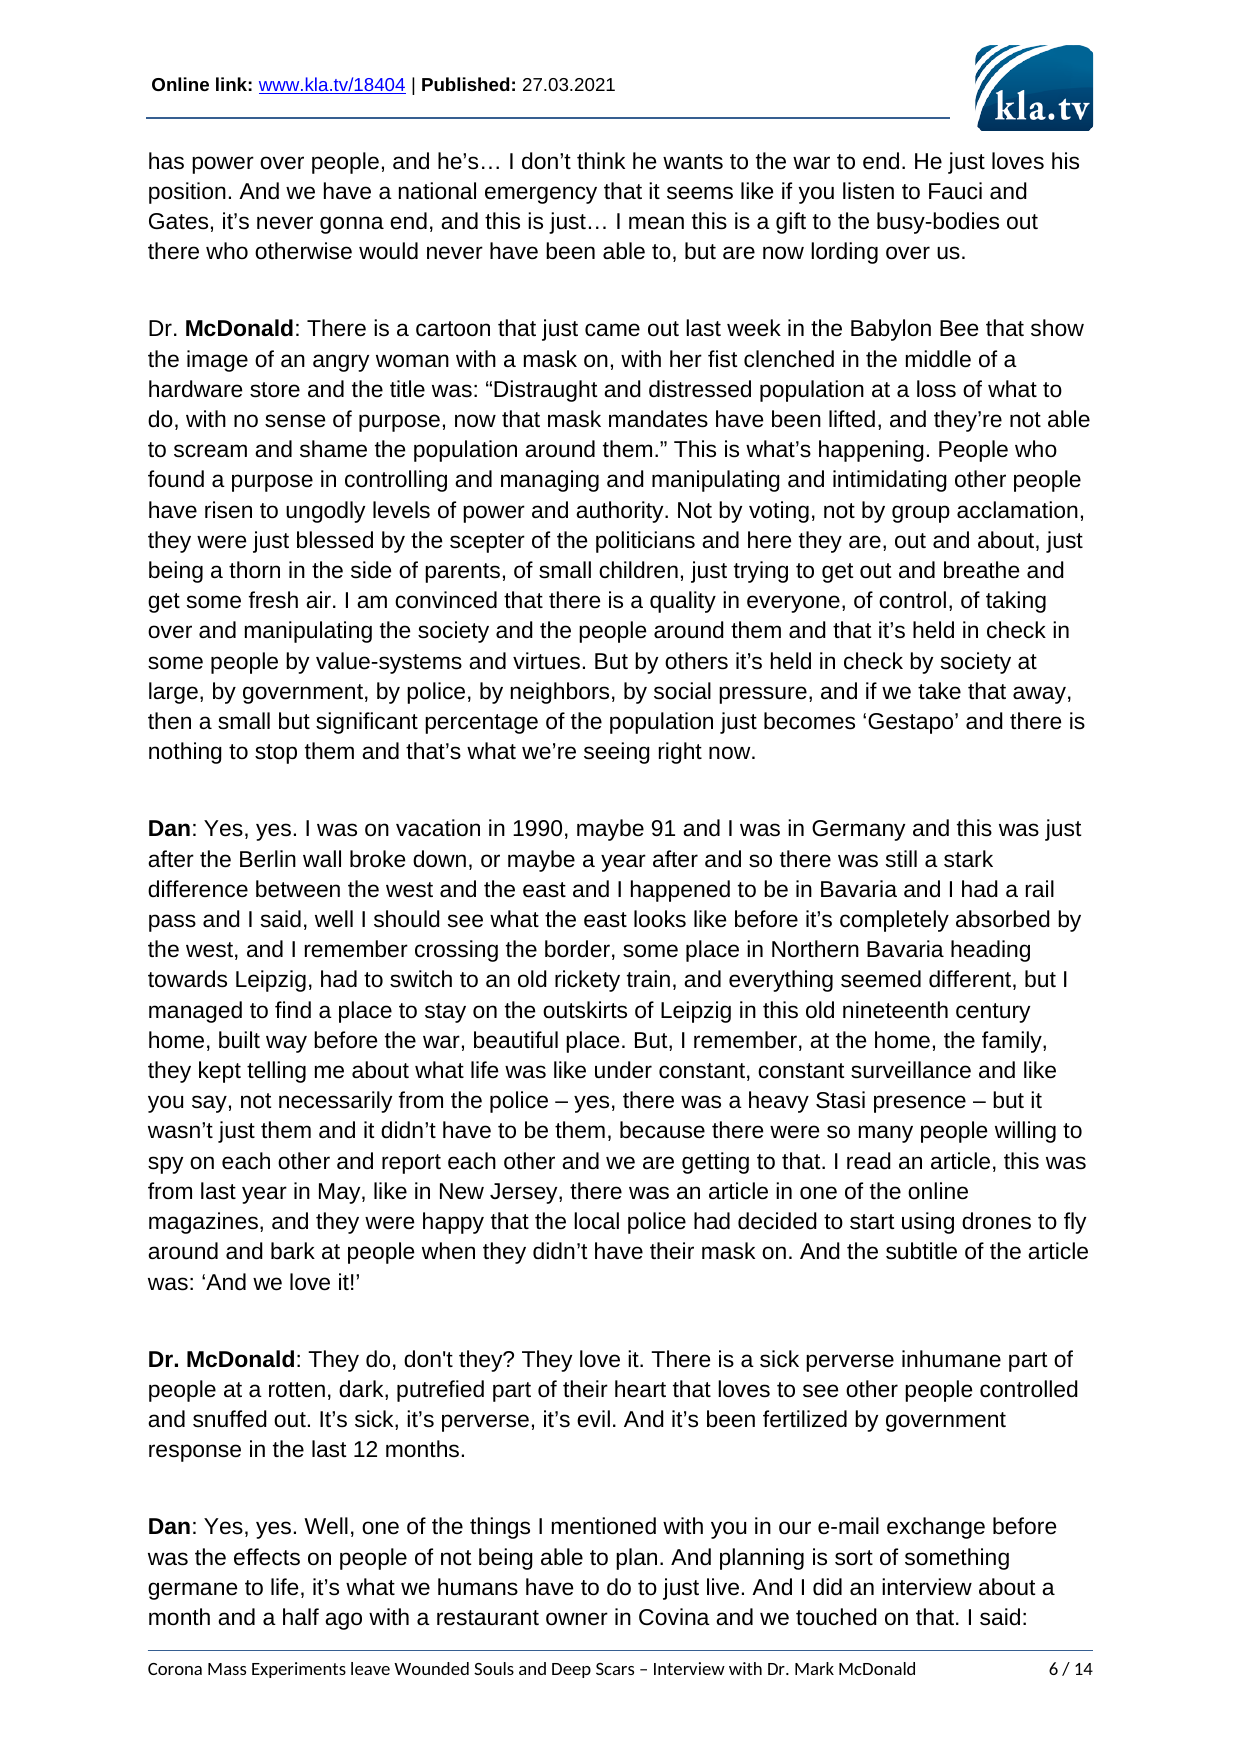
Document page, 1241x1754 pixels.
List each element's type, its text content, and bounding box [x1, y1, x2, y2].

text Dr. McDonald: There is a cartoon that just came out last week in the Babylon Bee that show the image of an angry woman with a mask on, with her fist clenched in the middle of a hardware store and the title was: “Distraught and distressed population at a loss of what to do, with no sense of purpose, now that mask mandates have been lifted, and they’re not able to scream and shame the population around them.” This is what’s happening. People who found a purpose in controlling and managing and manipulating and intimidating other people have risen to ungodly levels of power and authority. Not by voting, not by group acclamation, they were just blessed by the scepter of the politicians and here they are, out and about, just being a thorn in the side of parents, of small children, just trying to get out and breathe and get some fresh air. I am convinced that there is a quality in everyone, of control, of taking over and manipulating the society and the people around them and that it’s held in check in some people by value-systems and virtues. But by others it’s held in check by society at large, by government, by police, by neighbors, by social pressure, and if we take that away, then a small but significant percentage of the population just becomes ‘Gestapo’ and there is nothing to stop them and that’s what we’re seeing right now. [148, 285, 1093, 764]
text Dan: Yes, yes. I was on vacation in 1990, maybe 91 and I was in Germany and this was just after the Berlin wall broke down, or maybe a year after and so there was still a stark difference between the west and the east and I happened to be in Bavaria and I had a rail pass and I said, well I should see what the east looks like before it’s completely absorbed by the west, and I remember crossing the border, some place in Northern Bavaria heading towards Leipzig, had to switch to an old rickety train, and everything seemed different, but I managed to find a place to stay on the outskirts of Leipzig in this old nineteenth century home, built way before the war, beautiful place. But, I remember, at the home, the family, they kept telling me about what life was like under constant, constant surveillance and like you say, not necessarily from the police – yes, there was a heavy Stasi presence – but it wasn’t just them and it didn’t have to be them, because there were so many people willing to spy on each other and report each other and we are getting to that. I read an article, this was from last year in May, like in New Jersey, there was an article in one of the online magazines, and they were happy that the local police had decided to start using drones to fly around and bark at people when they didn’t have their mask on. And the subtitle of the article was: ‘And we love it!’ [148, 785, 1093, 1295]
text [148, 148, 1093, 264]
text Dr. McDonald: They do, don't they? They love it. There is a sick perverse inhumane part of people at a rotten, dark, putrefied part of their heart that loves to see other people controlled and snuffed out. It’s sick, it’s perverse, it’s evil. And it’s been fertilized by government response in the last 12 months. [148, 1315, 1093, 1462]
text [148, 1483, 1093, 1630]
